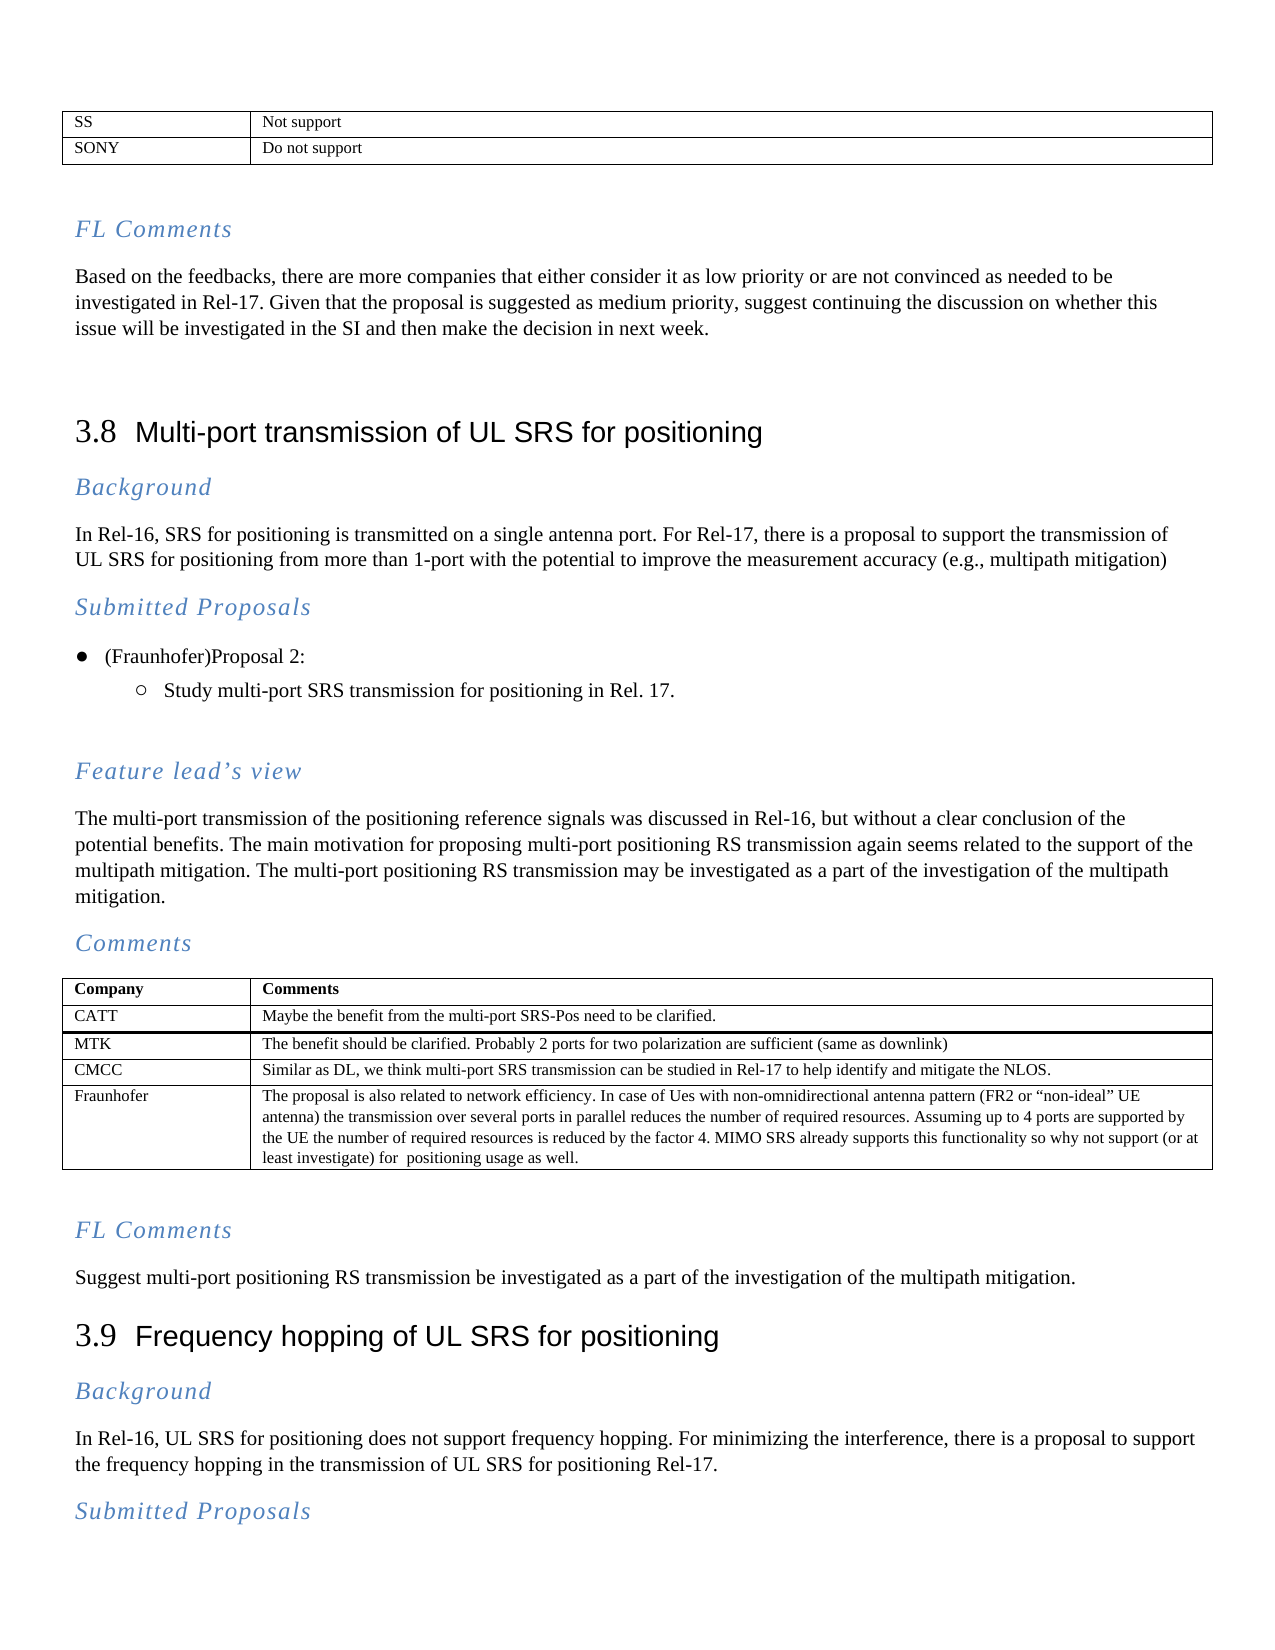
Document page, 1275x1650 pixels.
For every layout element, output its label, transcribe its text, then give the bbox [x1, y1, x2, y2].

table_cell SS [63, 112, 250, 137]
table_header Company [63, 979, 250, 1005]
subtitle Background [75, 472, 1200, 500]
table_header The benefit should be clarified. Probably 2 ports for two polarization are sufficient (same as downlink) [251, 1034, 1212, 1059]
list Study multi-port SRS transmission for positioning in Rel. 17. [134, 677, 1200, 703]
table_cell Not support [251, 112, 1212, 137]
table_cell Do not support [251, 138, 1212, 163]
table_cell SONY [63, 138, 250, 163]
subtitle Submitted Proposals [75, 592, 1200, 621]
subtitle FL Comments [75, 214, 1200, 243]
text The multi-port transmission of the positioning reference signals was discussed in Rel-16, but without a clear conclusion of the potential benefits. The main motivation for proposing multi-port positioning RS transmission again seems related to the support of the multipath mitigation. The multi-port positioning RS transmission may be investigated as a part of the investigation of the multipath mitigation. [75, 806, 1200, 908]
text In Rel-16, UL SRS for positioning does not support frequency hopping. For minimizing the interference, there is a proposal to support the frequency hopping in the transmission of UL SRS for positioning Rel-17. [75, 1426, 1200, 1476]
table_cell Similar as DL, we think multi-port SRS transmission can be studied in Rel-17 to help identify and mitigate the NLOS. [251, 1060, 1212, 1085]
subtitle Frequency hopping of UL SRS for positioning [75, 1316, 1200, 1354]
table_cell The proposal is also related to network efficiency. In case of Ues with non-omnidirectional antenna pattern (FR2 or “non-ideal” UE antenna) the transmission over several ports in parallel reduces the number of required resources. Assuming up to 4 ports are supported by the UE the number of required resources is reduced by the factor 4. MIMO SRS already supports this functionality so why not support (or at least investigate) for positioning usage as well. [251, 1086, 1212, 1169]
text Suggest multi-port positioning RS transmission be investigated as a part of the investigation of the multipath mitigation. [75, 1265, 1200, 1289]
text In Rel-16, SRS for positioning is transmitted on a single antenna port. For Rel-17, there is a proposal to support the transmission of UL SRS for positioning from more than 1-port with the potential to improve the measurement accuracy (e.g., multipath mitigation) [75, 521, 1200, 571]
text Based on the feedbacks, there are more companies that either consider it as low priority or are not convinced as needed to be investigated in Rel-17. Given that the proposal is suggested as medium priority, suggest continuing the discussion on whether this issue will be investigated in the SI and then make the decision in next week. [75, 264, 1200, 340]
table_cell CMCC [63, 1060, 250, 1085]
table_cell CATT [63, 1006, 250, 1031]
text (Fraunhofer)Proposal 2: [75, 642, 1200, 668]
subtitle Comments [75, 928, 1200, 957]
table_header MTK [63, 1034, 250, 1059]
subtitle Submitted Proposals [75, 1496, 1200, 1525]
subtitle Feature lead’s view [75, 756, 1200, 785]
subtitle FL Comments [75, 1215, 1200, 1244]
table_cell Fraunhofer [63, 1086, 250, 1169]
subtitle Background [75, 1376, 1200, 1404]
table_cell Maybe the benefit from the multi-port SRS-Pos need to be clarified. [251, 1006, 1212, 1031]
subtitle Multi-port transmission of UL SRS for positioning [75, 412, 1200, 450]
table_header Comments [251, 979, 1212, 1005]
